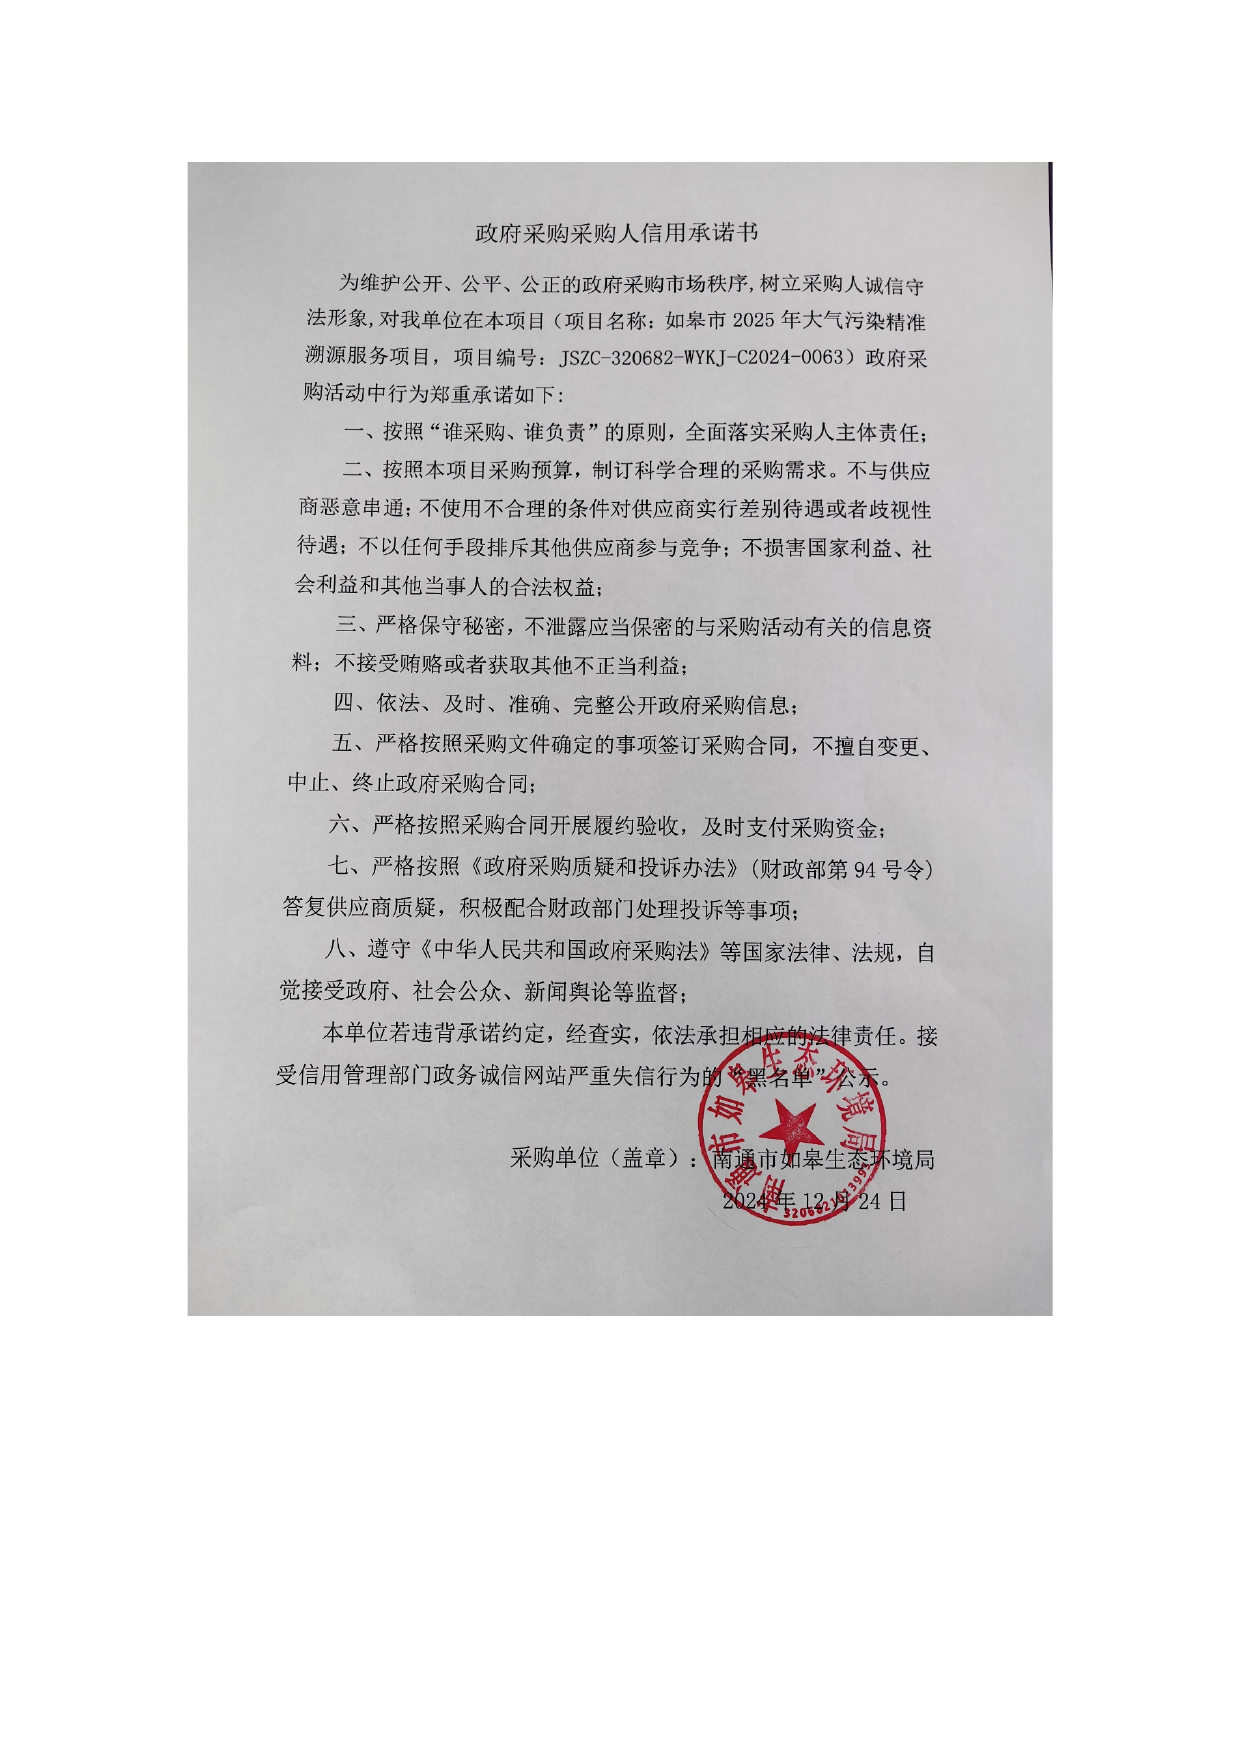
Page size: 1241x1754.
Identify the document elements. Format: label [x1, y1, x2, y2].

picture [187, 162, 1053, 1316]
